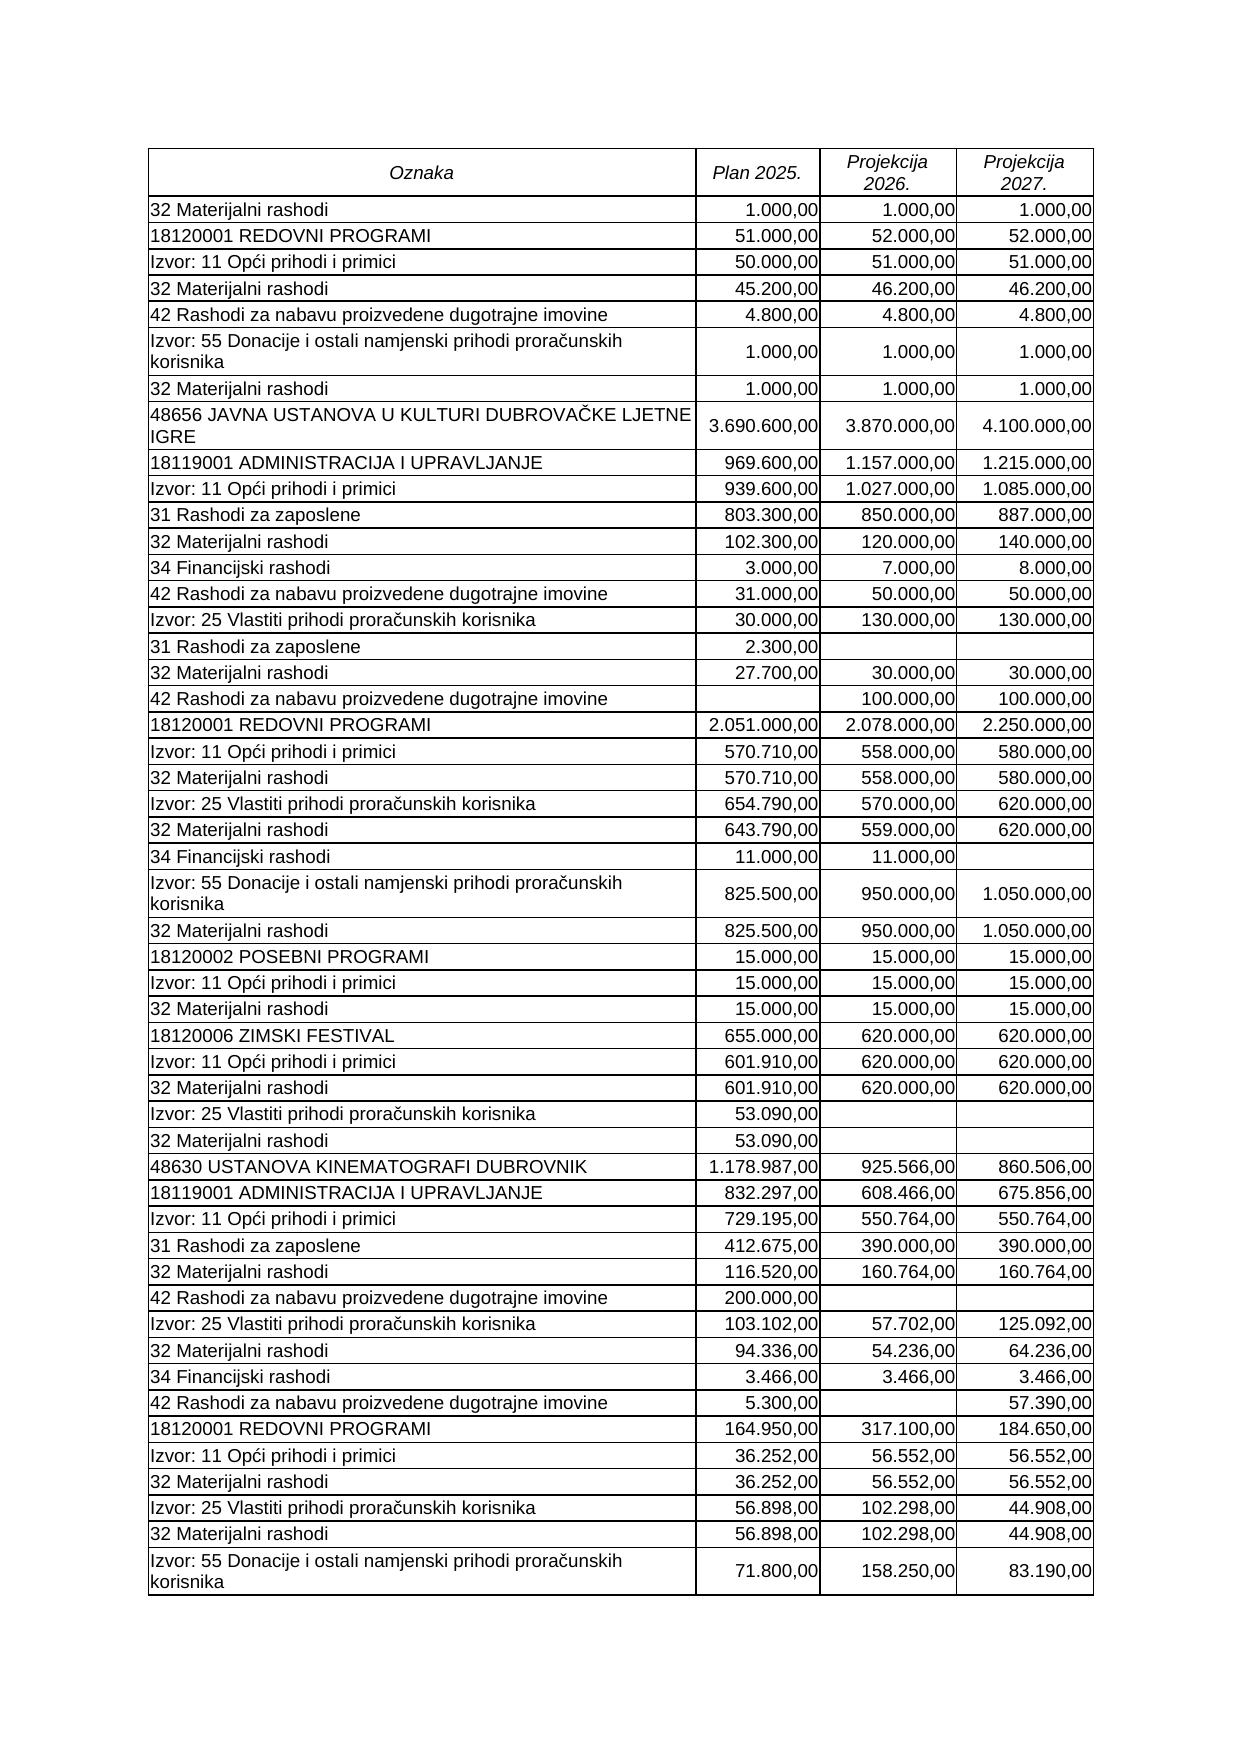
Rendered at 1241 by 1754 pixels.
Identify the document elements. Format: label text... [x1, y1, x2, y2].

table_cell 675.856,00 [957, 1181, 1093, 1205]
table_cell 130.000,00 [821, 608, 956, 632]
table_cell 1.050.000,00 [957, 870, 1093, 916]
table_cell 32 Materijalni rashodi [149, 1259, 695, 1284]
table_cell 1.157.000,00 [821, 450, 956, 475]
table_cell 50.000,00 [697, 250, 819, 274]
table_cell 56.898,00 [697, 1522, 819, 1546]
table_cell 608.466,00 [821, 1181, 956, 1205]
table_cell 32 Materijalni rashodi [149, 1128, 695, 1153]
table_cell 164.950,00 [697, 1417, 819, 1441]
table_cell 44.908,00 [957, 1522, 1093, 1546]
table_cell 1.050.000,00 [957, 918, 1093, 943]
table_cell 15.000,00 [821, 944, 956, 969]
table_cell 1.000,00 [697, 197, 819, 222]
table_header Projekcija 2026. [821, 149, 956, 195]
table_cell 36.252,00 [697, 1443, 819, 1468]
table_cell 32 Materijalni rashodi [149, 1076, 695, 1100]
table_cell 2.051.000,00 [697, 713, 819, 737]
table_cell 3.466,00 [957, 1364, 1093, 1389]
table_cell 31 Rashodi za zaposlene [149, 634, 695, 658]
table_cell 31.000,00 [697, 581, 819, 606]
table_cell [957, 1102, 1093, 1126]
table_cell 32 Materijalni rashodi [149, 376, 695, 401]
table_cell Izvor: 11 Opći prihodi i primici [149, 250, 695, 274]
table_cell 56.552,00 [957, 1443, 1093, 1468]
table_cell 32 Materijalni rashodi [149, 918, 695, 943]
table_cell 1.000,00 [821, 376, 956, 401]
table_cell 1.027.000,00 [821, 476, 956, 501]
table_cell 939.600,00 [697, 476, 819, 501]
table_cell 46.200,00 [957, 276, 1093, 300]
table_cell 34 Financijski rashodi [149, 555, 695, 580]
table_cell 570.710,00 [697, 739, 819, 763]
table_cell 729.195,00 [697, 1207, 819, 1231]
table_cell 5.300,00 [697, 1391, 819, 1415]
table_cell 620.000,00 [821, 1023, 956, 1048]
table_cell [957, 844, 1093, 868]
table_cell 3.000,00 [697, 555, 819, 580]
table_cell 1.000,00 [821, 197, 956, 222]
table_cell Izvor: 25 Vlastiti prihodi proračunskih korisnika [149, 1102, 695, 1126]
table_cell [821, 1102, 956, 1126]
table_cell 580.000,00 [957, 765, 1093, 790]
table_cell 30.000,00 [697, 608, 819, 632]
table_cell 18120001 REDOVNI PROGRAMI [149, 1417, 695, 1441]
table_cell 42 Rashodi za nabavu proizvedene dugotrajne imovine [149, 581, 695, 606]
table_cell 2.078.000,00 [821, 713, 956, 737]
table_cell 103.102,00 [697, 1312, 819, 1336]
table_cell 1.000,00 [957, 376, 1093, 401]
table_cell 950.000,00 [821, 918, 956, 943]
table_cell 32 Materijalni rashodi [149, 529, 695, 553]
table_cell 102.298,00 [821, 1522, 956, 1546]
table_cell 30.000,00 [821, 660, 956, 685]
table_cell 825.500,00 [697, 870, 819, 916]
table_cell 620.000,00 [957, 1049, 1093, 1074]
table_cell 1.000,00 [821, 328, 956, 374]
table_cell Izvor: 25 Vlastiti prihodi proračunskih korisnika [149, 1496, 695, 1520]
table_cell 550.764,00 [957, 1207, 1093, 1231]
table_cell 83.190,00 [957, 1548, 1093, 1594]
table_cell [697, 686, 819, 711]
table_cell 45.200,00 [697, 276, 819, 300]
table_cell 102.300,00 [697, 529, 819, 553]
table_cell 57.702,00 [821, 1312, 956, 1336]
table_cell 1.000,00 [697, 328, 819, 374]
table_cell 32 Materijalni rashodi [149, 818, 695, 842]
table_cell [957, 1128, 1093, 1153]
table_cell 71.800,00 [697, 1548, 819, 1594]
table_cell Izvor: 11 Opći prihodi i primici [149, 971, 695, 995]
table_cell Izvor: 55 Donacije i ostali namjenski prihodi proračunskih korisnika [149, 1548, 695, 1594]
table_cell 18120001 REDOVNI PROGRAMI [149, 223, 695, 248]
table_cell 15.000,00 [821, 971, 956, 995]
table_cell 42 Rashodi za nabavu proizvedene dugotrajne imovine [149, 1286, 695, 1310]
table_cell 1.000,00 [697, 376, 819, 401]
table_cell Izvor: 11 Opći prihodi i primici [149, 1443, 695, 1468]
table_cell 51.000,00 [821, 250, 956, 274]
table_cell 620.000,00 [957, 1023, 1093, 1048]
table_cell 558.000,00 [821, 765, 956, 790]
table_cell 860.506,00 [957, 1154, 1093, 1179]
table_cell 56.552,00 [821, 1469, 956, 1494]
table_cell Izvor: 11 Opći prihodi i primici [149, 1207, 695, 1231]
table_cell 850.000,00 [821, 503, 956, 527]
table_cell 8.000,00 [957, 555, 1093, 580]
table_cell 120.000,00 [821, 529, 956, 553]
table_cell 1.000,00 [957, 197, 1093, 222]
table_cell Izvor: 25 Vlastiti prihodi proračunskih korisnika [149, 791, 695, 816]
table_cell 15.000,00 [697, 944, 819, 969]
table_cell 48630 USTANOVA KINEMATOGRAFI DUBROVNIK [149, 1154, 695, 1179]
table_cell 15.000,00 [957, 997, 1093, 1021]
table_cell 53.090,00 [697, 1102, 819, 1126]
table_cell Izvor: 55 Donacije i ostali namjenski prihodi proračunskih korisnika [149, 328, 695, 374]
table_cell 4.800,00 [821, 302, 956, 327]
table_cell 51.000,00 [957, 250, 1093, 274]
table_cell 64.236,00 [957, 1338, 1093, 1363]
table_cell 390.000,00 [957, 1233, 1093, 1258]
table_cell 1.085.000,00 [957, 476, 1093, 501]
table_cell [821, 1391, 956, 1415]
table_cell 559.000,00 [821, 818, 956, 842]
table_cell 51.000,00 [697, 223, 819, 248]
table_cell 3.870.000,00 [821, 402, 956, 448]
table_cell 125.092,00 [957, 1312, 1093, 1336]
table_cell 32 Materijalni rashodi [149, 765, 695, 790]
table_cell 56.898,00 [697, 1496, 819, 1520]
table_cell [821, 1128, 956, 1153]
table_cell 832.297,00 [697, 1181, 819, 1205]
table_cell 550.764,00 [821, 1207, 956, 1231]
table_cell [821, 1286, 956, 1310]
table_cell 15.000,00 [957, 944, 1093, 969]
table_cell Izvor: 11 Opći prihodi i primici [149, 476, 695, 501]
table_cell 50.000,00 [821, 581, 956, 606]
table_cell 654.790,00 [697, 791, 819, 816]
table_cell 925.566,00 [821, 1154, 956, 1179]
table_cell 1.215.000,00 [957, 450, 1093, 475]
table_cell 15.000,00 [821, 997, 956, 1021]
table_cell 130.000,00 [957, 608, 1093, 632]
table_cell 44.908,00 [957, 1496, 1093, 1520]
table_cell 32 Materijalni rashodi [149, 1469, 695, 1494]
table_cell 32 Materijalni rashodi [149, 1338, 695, 1363]
table_cell 803.300,00 [697, 503, 819, 527]
table_cell 160.764,00 [957, 1259, 1093, 1284]
table_cell 570.710,00 [697, 765, 819, 790]
table_cell 580.000,00 [957, 739, 1093, 763]
table_cell 1.000,00 [957, 328, 1093, 374]
table_cell 7.000,00 [821, 555, 956, 580]
table_cell 3.466,00 [697, 1364, 819, 1389]
table_cell Izvor: 11 Opći prihodi i primici [149, 1049, 695, 1074]
table_cell 34 Financijski rashodi [149, 844, 695, 868]
table_cell 160.764,00 [821, 1259, 956, 1284]
table_cell 4.800,00 [697, 302, 819, 327]
table_header Plan 2025. [697, 149, 819, 195]
table_cell 42 Rashodi za nabavu proizvedene dugotrajne imovine [149, 1391, 695, 1415]
table_cell 18120002 POSEBNI PROGRAMI [149, 944, 695, 969]
table_cell 18119001 ADMINISTRACIJA I UPRAVLJANJE [149, 450, 695, 475]
table_cell 52.000,00 [821, 223, 956, 248]
table_cell 32 Materijalni rashodi [149, 197, 695, 222]
table_cell 11.000,00 [697, 844, 819, 868]
table_cell 34 Financijski rashodi [149, 1364, 695, 1389]
table_cell 36.252,00 [697, 1469, 819, 1494]
table_cell 56.552,00 [821, 1443, 956, 1468]
table_cell 27.700,00 [697, 660, 819, 685]
table_cell 887.000,00 [957, 503, 1093, 527]
table_cell 56.552,00 [957, 1469, 1093, 1494]
table_cell 31 Rashodi za zaposlene [149, 1233, 695, 1258]
table_cell 200.000,00 [697, 1286, 819, 1310]
table_cell 140.000,00 [957, 529, 1093, 553]
table_cell 57.390,00 [957, 1391, 1093, 1415]
table_cell 42 Rashodi za nabavu proizvedene dugotrajne imovine [149, 686, 695, 711]
table_cell 31 Rashodi za zaposlene [149, 503, 695, 527]
table_cell 643.790,00 [697, 818, 819, 842]
table_cell [957, 634, 1093, 658]
table_cell 2.250.000,00 [957, 713, 1093, 737]
table_cell 54.236,00 [821, 1338, 956, 1363]
table_cell 11.000,00 [821, 844, 956, 868]
table_cell 620.000,00 [957, 791, 1093, 816]
table_cell 4.100.000,00 [957, 402, 1093, 448]
table_cell 570.000,00 [821, 791, 956, 816]
table_cell 18120001 REDOVNI PROGRAMI [149, 713, 695, 737]
table_header Oznaka [149, 149, 695, 195]
table_cell 15.000,00 [697, 997, 819, 1021]
table_cell 601.910,00 [697, 1076, 819, 1100]
table_cell 3.690.600,00 [697, 402, 819, 448]
table_cell 32 Materijalni rashodi [149, 660, 695, 685]
table_cell 620.000,00 [957, 1076, 1093, 1100]
table_cell 950.000,00 [821, 870, 956, 916]
table_cell 412.675,00 [697, 1233, 819, 1258]
table_cell 94.336,00 [697, 1338, 819, 1363]
table_cell 558.000,00 [821, 739, 956, 763]
table_cell 390.000,00 [821, 1233, 956, 1258]
table_cell 102.298,00 [821, 1496, 956, 1520]
table_cell 100.000,00 [821, 686, 956, 711]
table_cell 969.600,00 [697, 450, 819, 475]
table_cell [957, 1286, 1093, 1310]
table_cell Izvor: 25 Vlastiti prihodi proračunskih korisnika [149, 608, 695, 632]
table_cell Izvor: 55 Donacije i ostali namjenski prihodi proračunskih korisnika [149, 870, 695, 916]
table_cell 3.466,00 [821, 1364, 956, 1389]
table_cell Izvor: 11 Opći prihodi i primici [149, 739, 695, 763]
table_cell 15.000,00 [697, 971, 819, 995]
table_cell Izvor: 25 Vlastiti prihodi proračunskih korisnika [149, 1312, 695, 1336]
table_cell 184.650,00 [957, 1417, 1093, 1441]
table_header Projekcija 2027. [957, 149, 1093, 195]
table_cell 601.910,00 [697, 1049, 819, 1074]
table_cell 1.178.987,00 [697, 1154, 819, 1179]
table_cell 4.800,00 [957, 302, 1093, 327]
table_cell 620.000,00 [957, 818, 1093, 842]
table_cell 18119001 ADMINISTRACIJA I UPRAVLJANJE [149, 1181, 695, 1205]
table_cell 46.200,00 [821, 276, 956, 300]
table_cell 52.000,00 [957, 223, 1093, 248]
table_cell 100.000,00 [957, 686, 1093, 711]
table_cell 2.300,00 [697, 634, 819, 658]
table_cell 825.500,00 [697, 918, 819, 943]
table_cell [821, 634, 956, 658]
table_cell 48656 JAVNA USTANOVA U KULTURI DUBROVAČKE LJETNE IGRE [149, 402, 695, 448]
table_cell 317.100,00 [821, 1417, 956, 1441]
table_cell 50.000,00 [957, 581, 1093, 606]
table_cell 15.000,00 [957, 971, 1093, 995]
table_cell 158.250,00 [821, 1548, 956, 1594]
table_cell 32 Materijalni rashodi [149, 276, 695, 300]
table_cell 32 Materijalni rashodi [149, 1522, 695, 1546]
table_cell 18120006 ZIMSKI FESTIVAL [149, 1023, 695, 1048]
table_cell 620.000,00 [821, 1076, 956, 1100]
table_cell 30.000,00 [957, 660, 1093, 685]
table_cell 42 Rashodi za nabavu proizvedene dugotrajne imovine [149, 302, 695, 327]
table_cell 620.000,00 [821, 1049, 956, 1074]
table_cell 53.090,00 [697, 1128, 819, 1153]
table_cell 116.520,00 [697, 1259, 819, 1284]
table_cell 32 Materijalni rashodi [149, 997, 695, 1021]
table_cell 655.000,00 [697, 1023, 819, 1048]
